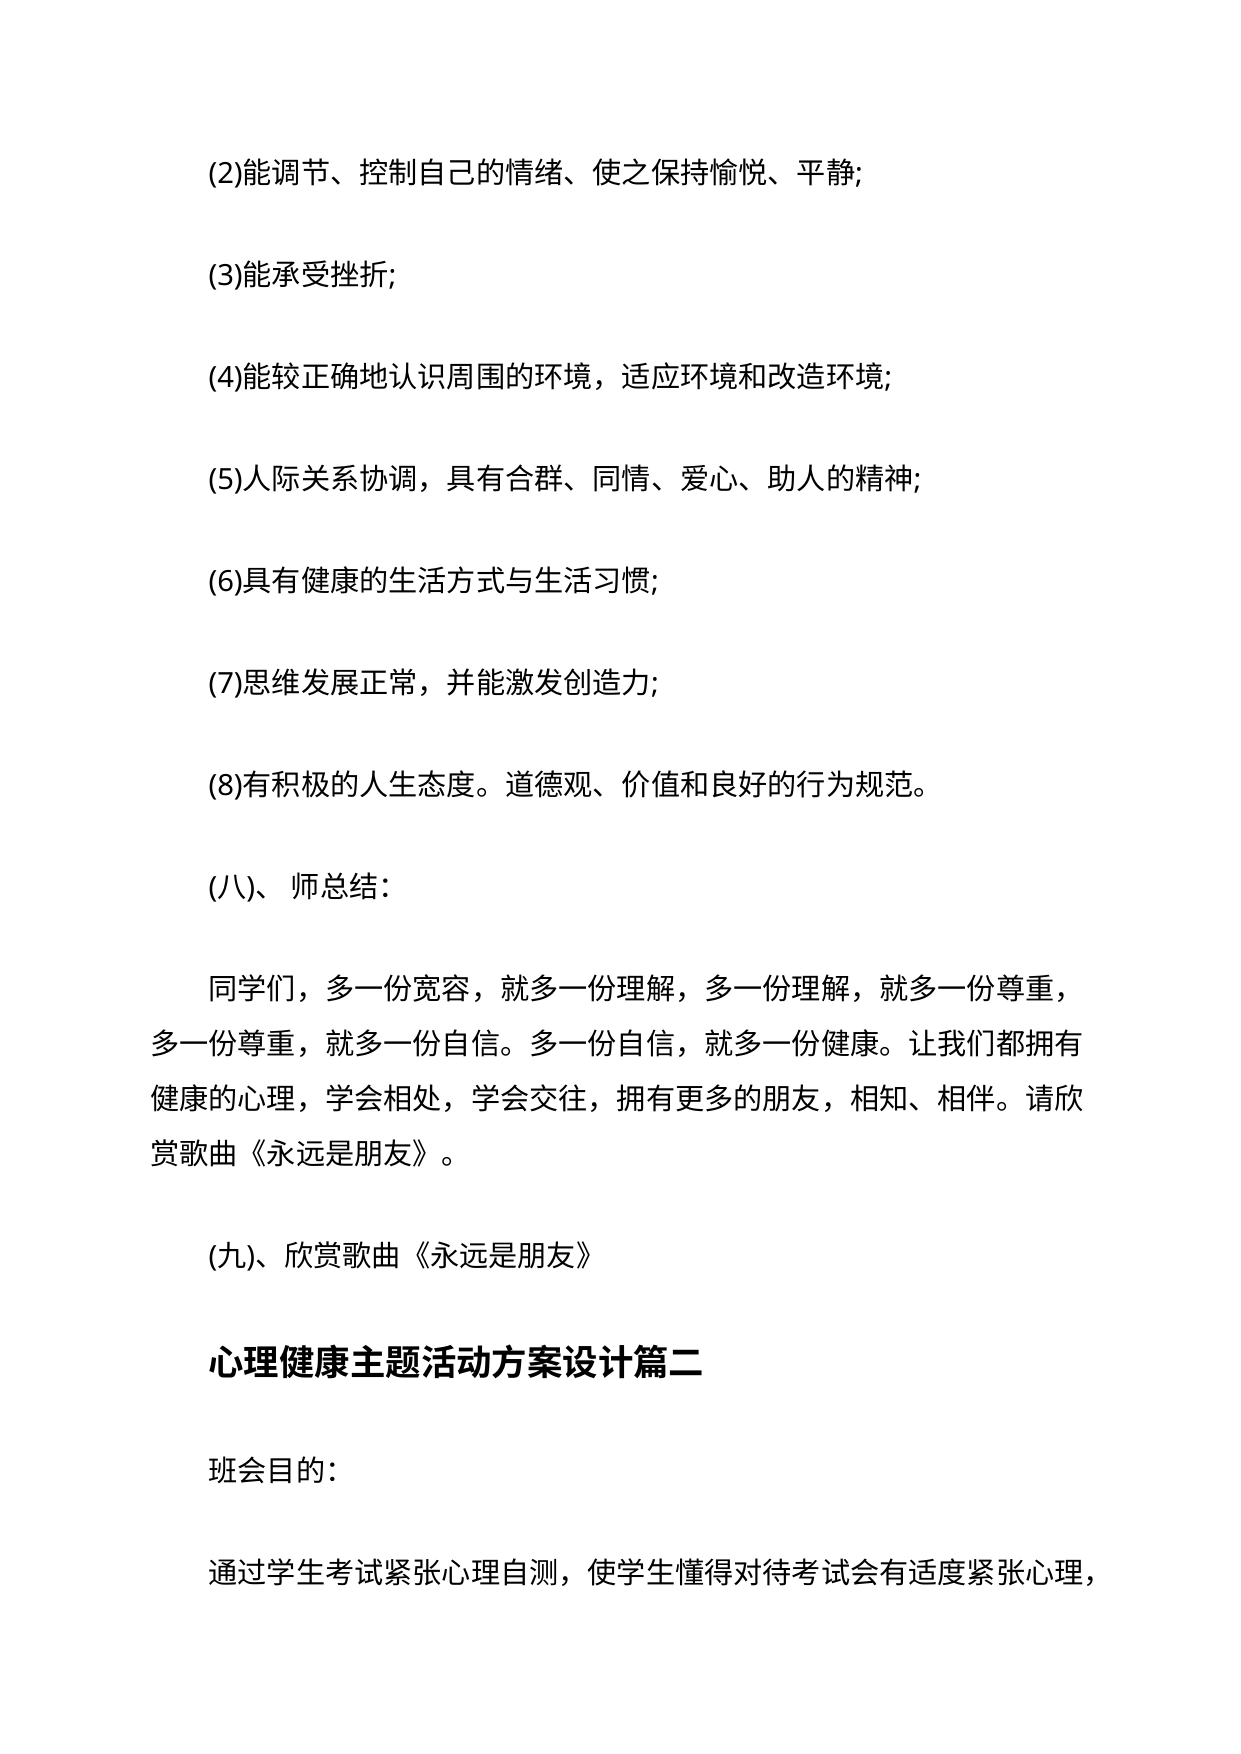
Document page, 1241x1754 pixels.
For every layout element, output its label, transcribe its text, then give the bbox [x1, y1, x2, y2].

text 同学们，多一份宽容，就多一份理解，多一份理解，就多一份尊重，多一份尊重，就多一份自信。多一份自信，就多一份健康。让我们都拥有健康的心理，学会相处，学会交往，拥有更多的朋友，相知、相伴。请欣赏歌曲《永远是朋友》。 [150, 966, 1090, 1173]
text 心理健康主题活动方案设计篇二 [150, 1334, 1090, 1386]
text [150, 1549, 1090, 1592]
text (3)能承受挫折; [150, 252, 1090, 294]
text (八)、 师总结： [150, 864, 1090, 906]
text (6)具有健康的生活方式与生活习惯; [150, 558, 1090, 600]
text (8)有积极的人生态度。道德观、价值和良好的行为规范。 [150, 762, 1090, 804]
text 班会目的： [150, 1448, 1090, 1490]
text (九)、欣赏歌曲《永远是朋友》 [150, 1232, 1090, 1275]
text (2)能调节、控制自己的情绪、使之保持愉悦、平静; [150, 150, 1090, 192]
text (5)人际关系协调，具有合群、同情、爱心、助人的精神; [150, 456, 1090, 498]
text (7)思维发展正常，并能激发创造力; [150, 660, 1090, 702]
text (4)能较正确地认识周围的环境，适应环境和改造环境; [150, 354, 1090, 396]
